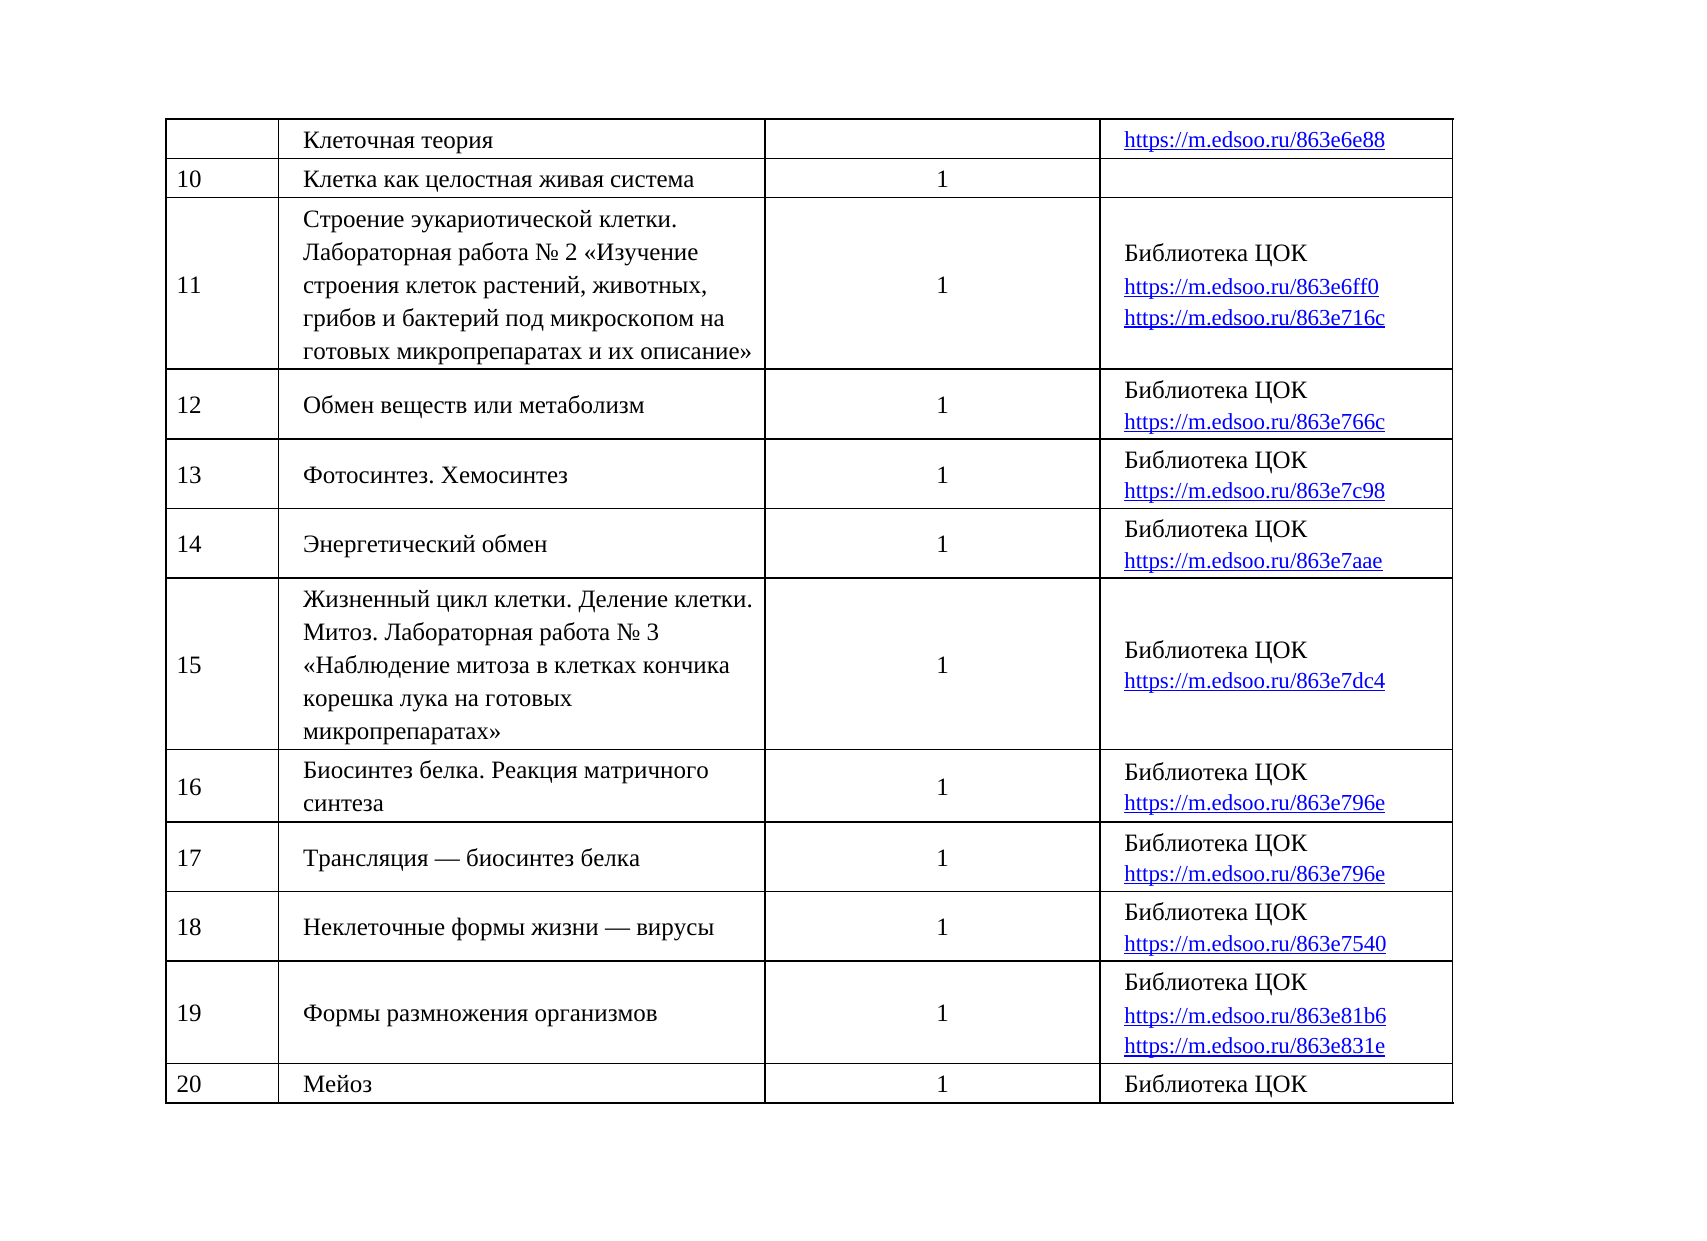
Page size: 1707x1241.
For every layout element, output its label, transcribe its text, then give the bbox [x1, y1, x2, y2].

table_cell Жизненный цикл клетки. Деление клетки. Митоз. Лабораторная работа № 3 «Наблюдение митоза в клетках кончика корешка лука на готовых микропрепаратах» [279, 579, 764, 748]
table_cell Биосинтез белка. Реакция матричного синтеза [279, 750, 764, 821]
table_cell Строение эукариотической клетки. Лабораторная работа № 2 «Изучение строения клеток растений, животных, грибов и бактерий под микроскопом на готовых микропрепаратах и их описание» [279, 198, 764, 368]
table_cell 16 [167, 750, 278, 821]
table_cell [1101, 159, 1452, 197]
table_cell 10 [167, 159, 278, 197]
table_cell Клетка как целостная живая система [279, 159, 764, 197]
table_cell 1 [766, 370, 1099, 438]
table_cell Библиотека ЦОК https://m.edsoo.ru/863e796e [1101, 823, 1452, 891]
table_cell 1 [766, 892, 1099, 960]
table_cell 1 [766, 579, 1099, 748]
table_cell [1101, 1064, 1452, 1102]
table_cell 19 [167, 962, 278, 1063]
table_cell 1 [766, 823, 1099, 891]
table_cell Трансляция — биосинтез белка [279, 823, 764, 891]
table_cell Библиотека ЦОК https://m.edsoo.ru/863e7dc4 [1101, 579, 1452, 748]
table_cell Фотосинтез. Хемосинтез [279, 440, 764, 507]
table_cell Библиотека ЦОК https://m.edsoo.ru/863e7c98 [1101, 440, 1452, 507]
table_cell Обмен веществ или метаболизм [279, 370, 764, 438]
table_cell 1 [766, 962, 1099, 1063]
table_cell Библиотека ЦОК https://m.edsoo.ru/863e6ff0 https://m.edsoo.ru/863e716c [1101, 198, 1452, 368]
table_cell 1 [766, 440, 1099, 507]
table_cell Библиотека ЦОК https://m.edsoo.ru/863e81b6 https://m.edsoo.ru/863e831e [1101, 962, 1452, 1063]
table_cell Мейоз [279, 1064, 764, 1102]
table_cell 12 [167, 370, 278, 438]
table_cell Библиотека ЦОК https://m.edsoo.ru/863e7aae [1101, 509, 1452, 577]
table_cell 17 [167, 823, 278, 891]
table_cell Неклеточные формы жизни — вирусы [279, 892, 764, 960]
table_cell 13 [167, 440, 278, 507]
table_cell 18 [167, 892, 278, 960]
table_cell Библиотека ЦОК https://m.edsoo.ru/863e766c [1101, 370, 1452, 438]
table_cell Энергетический обмен [279, 509, 764, 577]
table_cell 1 [766, 509, 1099, 577]
table_cell 1 [766, 120, 1099, 157]
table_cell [279, 120, 764, 157]
table_cell 14 [167, 509, 278, 577]
table_cell 15 [167, 579, 278, 748]
table_cell 20 [167, 1064, 278, 1102]
table_cell 1 [766, 1064, 1099, 1102]
table_cell 1 [766, 159, 1099, 197]
table_cell 9 [167, 120, 278, 157]
table_cell Библиотека ЦОК https://m.edsoo.ru/863e7540 [1101, 892, 1452, 960]
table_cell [1101, 120, 1452, 157]
table_cell 1 [766, 750, 1099, 821]
table_cell Формы размножения организмов [279, 962, 764, 1063]
table_cell 11 [167, 198, 278, 368]
table_cell 1 [766, 198, 1099, 368]
table_cell Библиотека ЦОК https://m.edsoo.ru/863e796e [1101, 750, 1452, 821]
